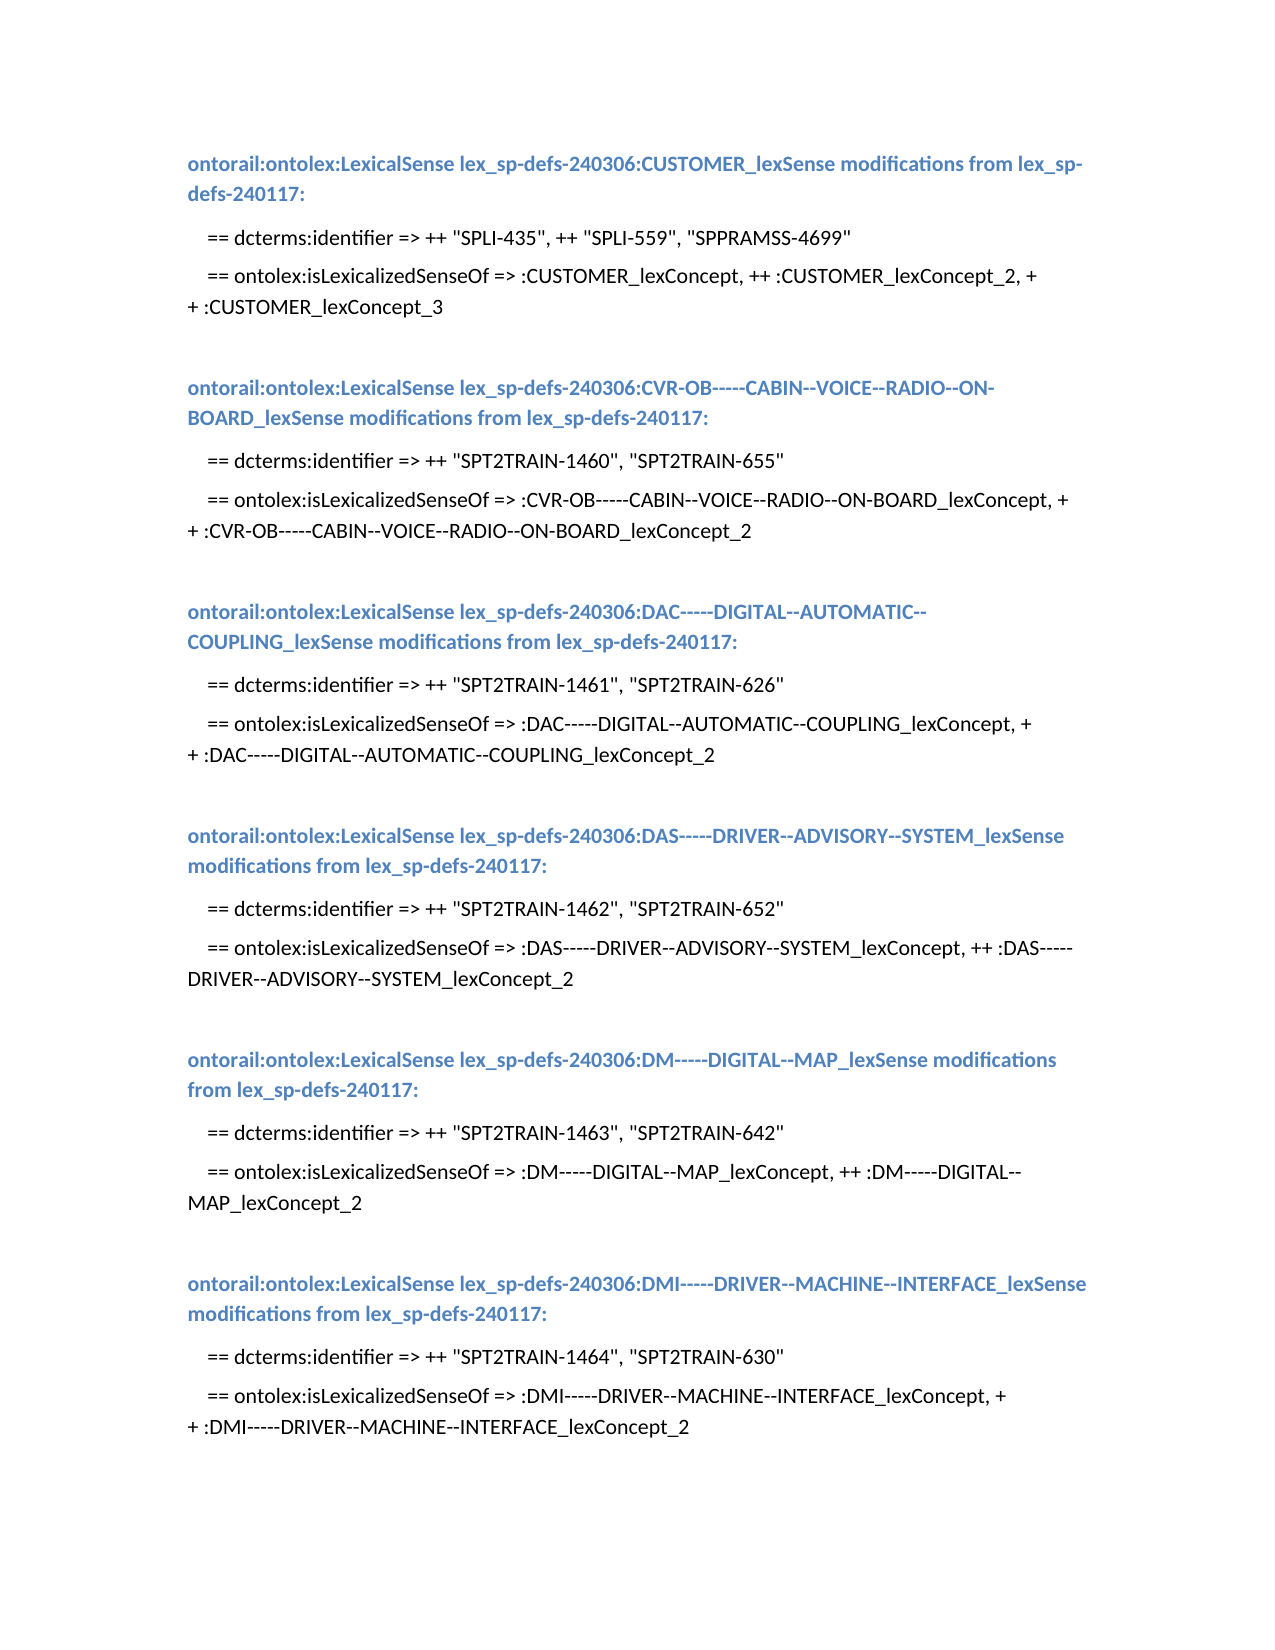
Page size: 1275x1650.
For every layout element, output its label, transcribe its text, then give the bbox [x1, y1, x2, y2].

text == ontolex:isLexicalizedSenseOf => :DMI-----DRIVER--MACHINE--INTERFACE_lexConcept, ++ :DMI-----DRIVER--MACHINE--INTERFACE_lexConcept_2 [187, 1382, 1087, 1440]
text == dcterms:identifier => ++ "SPT2TRAIN-1464", "SPT2TRAIN-630" [187, 1343, 1087, 1370]
text == dcterms:identifier => ++ "SPT2TRAIN-1463", "SPT2TRAIN-642" [187, 1119, 1087, 1146]
text == dcterms:identifier => ++ "SPLI-435", ++ "SPLI-559", "SPPRAMSS-4699" [187, 224, 1087, 250]
text == ontolex:isLexicalizedSenseOf => :DAC-----DIGITAL--AUTOMATIC--COUPLING_lexConcept, ++ :DAC-----DIGITAL--AUTOMATIC--COUPLING_lexConcept_2 [187, 711, 1087, 768]
text == ontolex:isLexicalizedSenseOf => :DAS-----DRIVER--ADVISORY--SYSTEM_lexConcept, ++ :DAS-----DRIVER--ADVISORY--SYSTEM_lexConcept_2 [187, 934, 1087, 992]
text == dcterms:identifier => ++ "SPT2TRAIN-1462", "SPT2TRAIN-652" [187, 896, 1087, 922]
subtitle ontorail:ontolex:LexicalSense lex_sp-defs-240306:DAS-----DRIVER--ADVISORY--SYSTEM_lexSense modifications from lex_sp-defs-240117: [187, 822, 1087, 879]
text == ontolex:isLexicalizedSenseOf => :CVR-OB-----CABIN--VOICE--RADIO--ON-BOARD_lexConcept, ++ :CVR-OB-----CABIN--VOICE--RADIO--ON-BOARD_lexConcept_2 [187, 487, 1087, 544]
subtitle ontorail:ontolex:LexicalSense lex_sp-defs-240306:CUSTOMER_lexSense modifications from lex_sp-defs-240117: [187, 150, 1087, 207]
text == dcterms:identifier => ++ "SPT2TRAIN-1460", "SPT2TRAIN-655" [187, 448, 1087, 474]
text == ontolex:isLexicalizedSenseOf => :DM-----DIGITAL--MAP_lexConcept, ++ :DM-----DIGITAL--MAP_lexConcept_2 [187, 1158, 1087, 1216]
text == ontolex:isLexicalizedSenseOf => :CUSTOMER_lexConcept, ++ :CUSTOMER_lexConcept_2, ++ :CUSTOMER_lexConcept_3 [187, 263, 1087, 320]
subtitle ontorail:ontolex:LexicalSense lex_sp-defs-240306:CVR-OB-----CABIN--VOICE--RADIO--ON-BOARD_lexSense modifications from lex_sp-defs-240117: [187, 374, 1087, 431]
text == dcterms:identifier => ++ "SPT2TRAIN-1461", "SPT2TRAIN-626" [187, 672, 1087, 698]
subtitle ontorail:ontolex:LexicalSense lex_sp-defs-240306:DAC-----DIGITAL--AUTOMATIC--COUPLING_lexSense modifications from lex_sp-defs-240117: [187, 598, 1087, 655]
subtitle ontorail:ontolex:LexicalSense lex_sp-defs-240306:DM-----DIGITAL--MAP_lexSense modifications from lex_sp-defs-240117: [187, 1046, 1087, 1103]
subtitle ontorail:ontolex:LexicalSense lex_sp-defs-240306:DMI-----DRIVER--MACHINE--INTERFACE_lexSense modifications from lex_sp-defs-240117: [187, 1270, 1087, 1327]
